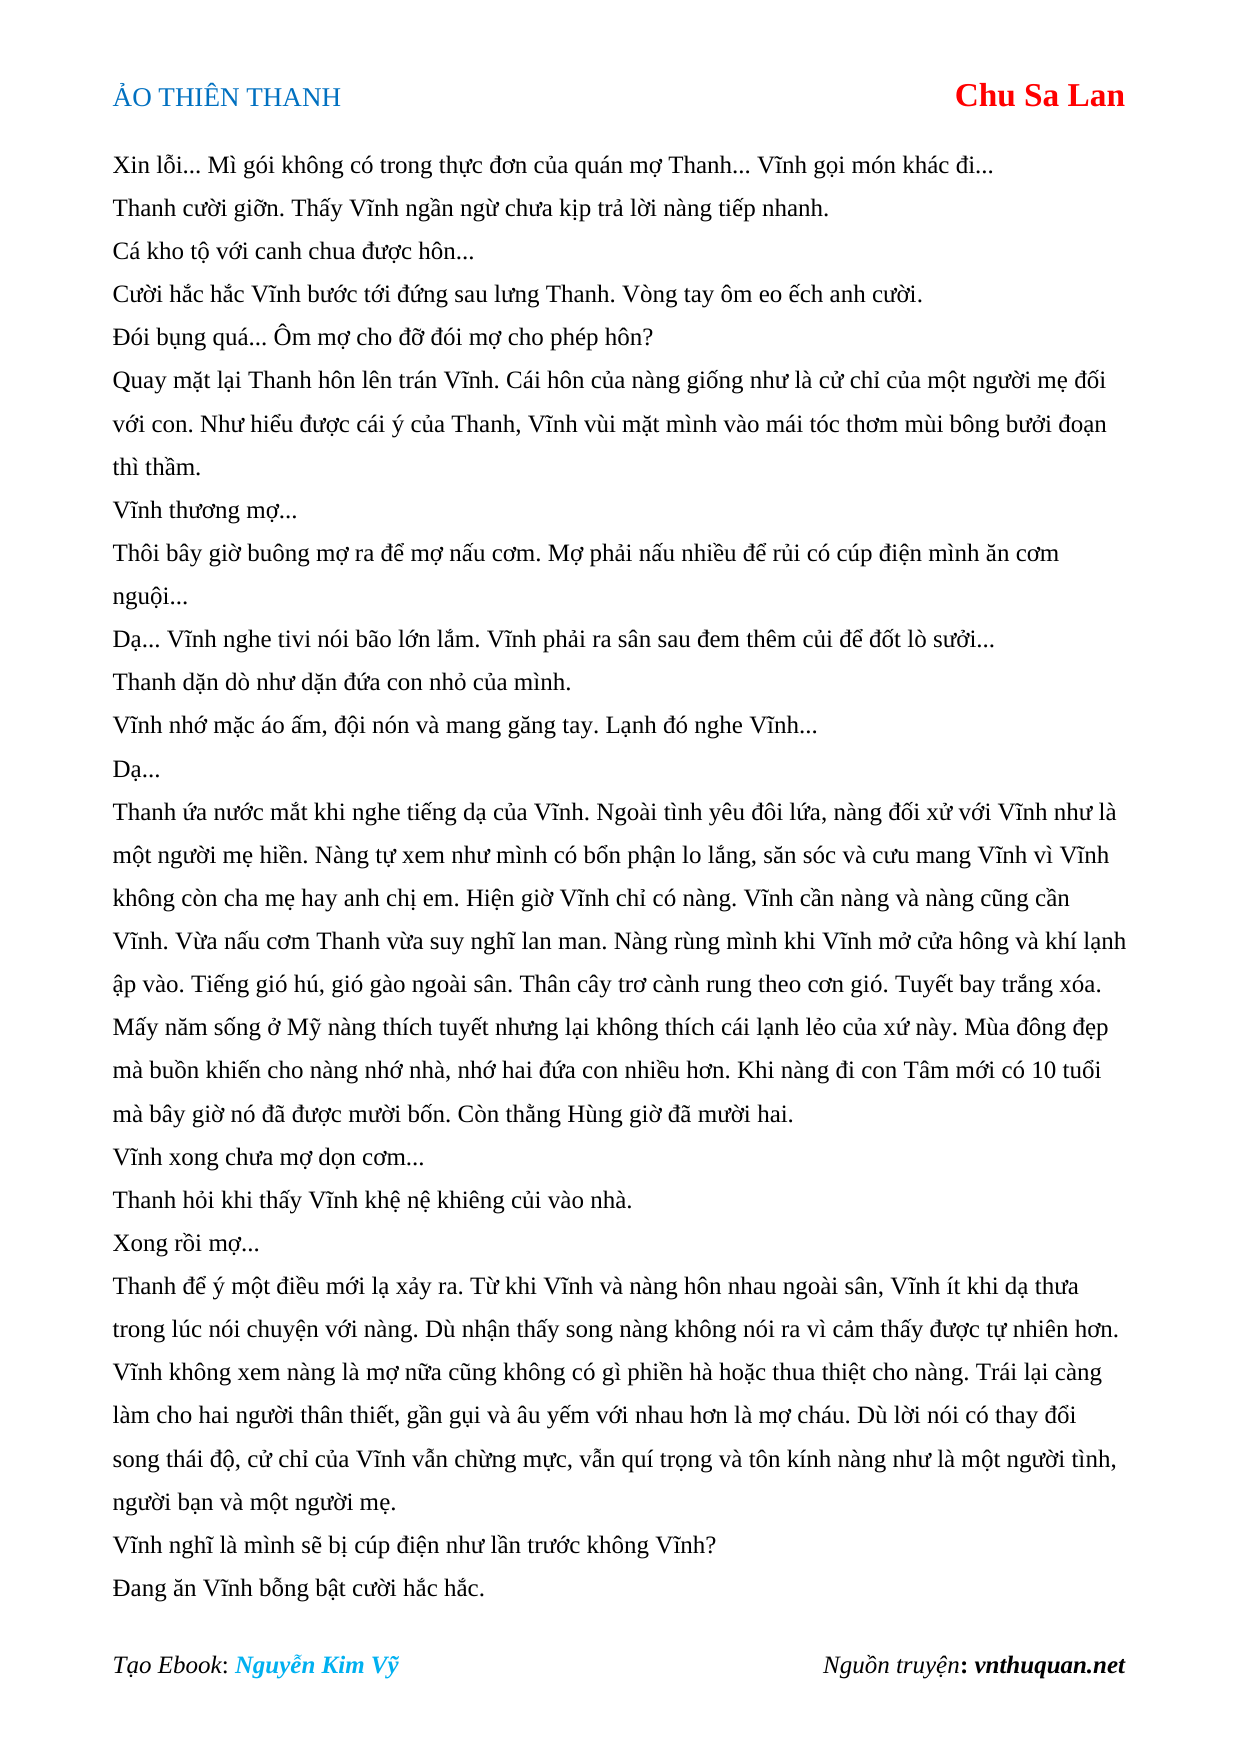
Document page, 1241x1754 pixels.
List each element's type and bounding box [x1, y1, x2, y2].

text [112, 150, 1128, 1602]
